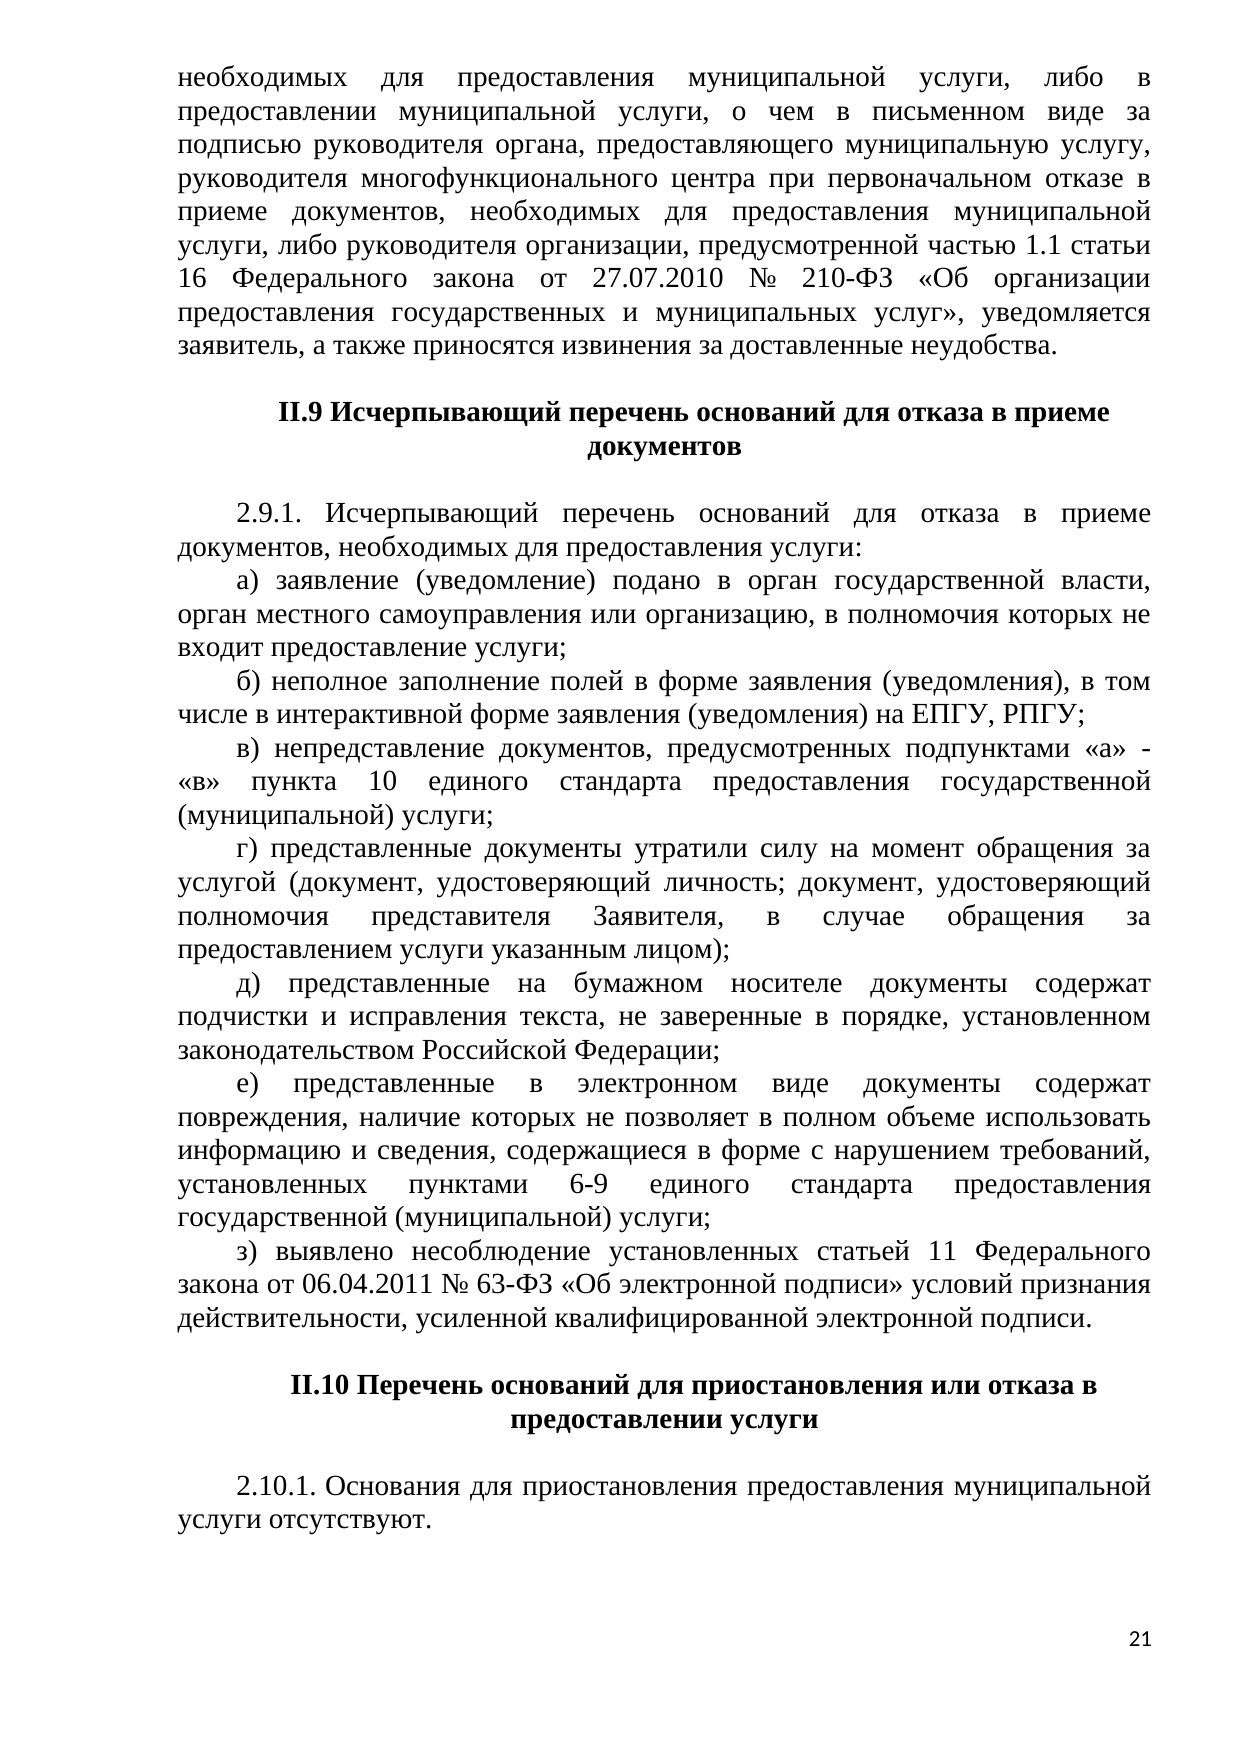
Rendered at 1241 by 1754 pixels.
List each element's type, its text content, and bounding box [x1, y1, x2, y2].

text в) непредставление документов, предусмотренных подпунктами «а» - «в» пункта 10 единого стандарта предоставления государственной (муниципальной) услуги; [177, 730, 1152, 831]
text б) неполное заполнение полей в форме заявления (уведомления), в том числе в интерактивной форме заявления (уведомления) на ЕПГУ, РПГУ; [177, 663, 1152, 730]
list Исчерпывающий перечень оснований для отказа в приеме документов [177, 394, 1152, 462]
text а) заявление (уведомление) подано в орган государственной власти, орган местного самоуправления или организацию, в полномочия которых не входит предоставление услуги; [177, 562, 1152, 663]
list Перечень оснований для приостановления или отказа в предоставлении услуги [177, 1367, 1152, 1434]
text е) представленные в электронном виде документы содержат повреждения, наличие которых не позволяет в полном объеме использовать информацию и сведения, содержащиеся в форме с нарушением требований, установленных пунктами 6-9 единого стандарта предоставления государственной (муниципальной) услуги; [177, 1065, 1152, 1233]
list Основания для приостановления предоставления муниципальной услуги отсутствуют. [177, 1468, 1152, 1535]
text з) выявлено несоблюдение установленных статьей 11 Федерального закона от 06.04.2011 № 63-ФЗ «Об электронной подписи» условий признания действительности, усиленной квалифицированной электронной подписи. [177, 1233, 1152, 1334]
text г) представленные документы утратили силу на момент обращения за услугой (документ, удостоверяющий личность; документ, удостоверяющий полномочия представителя Заявителя, в случае обращения за предоставлением услуги указанным лицом); [177, 831, 1152, 965]
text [177, 59, 1152, 361]
list Исчерпывающий перечень оснований для отказа в приеме документов, необходимых для предоставления услуги: [177, 495, 1152, 562]
text д) представленные на бумажном носителе документы содержат подчистки и исправления текста, не заверенные в порядке, установленном законодательством Российской Федерации; [177, 965, 1152, 1065]
